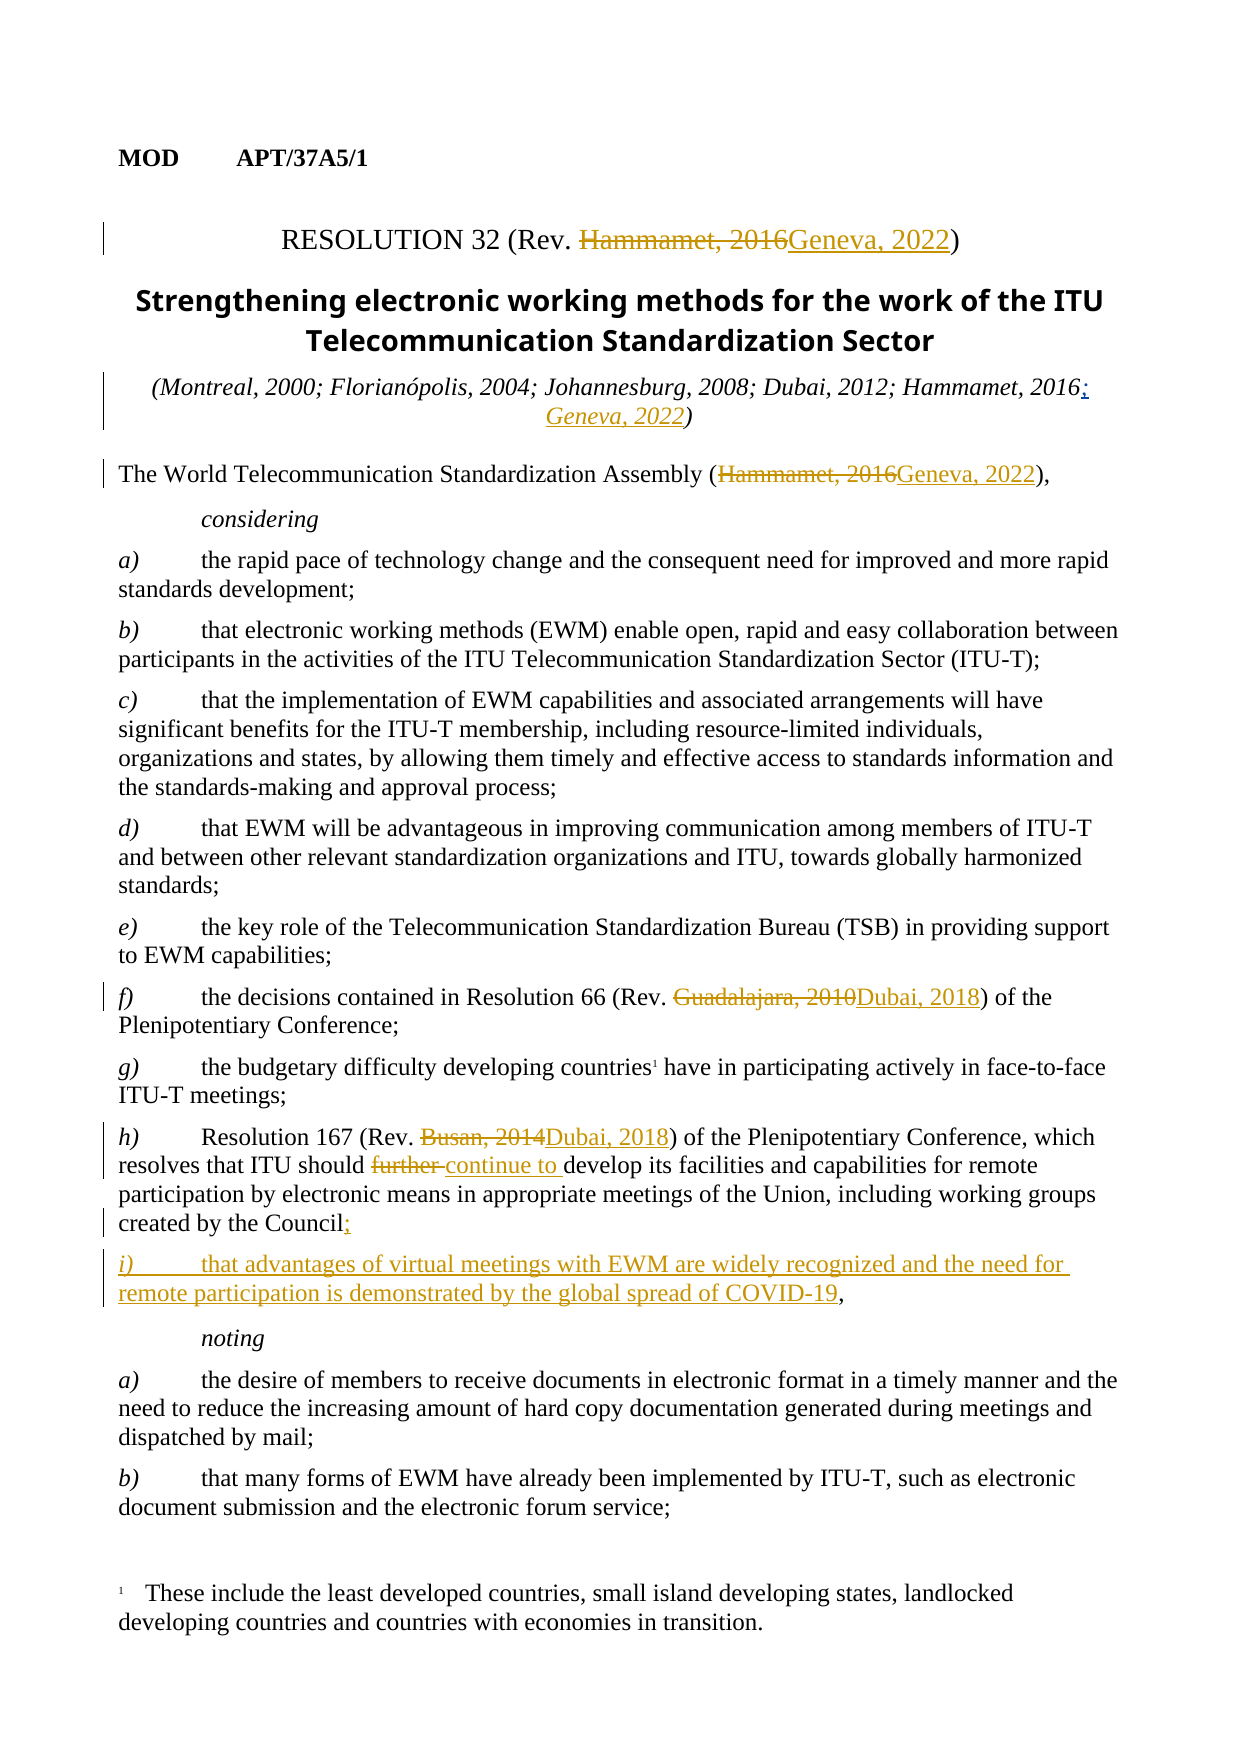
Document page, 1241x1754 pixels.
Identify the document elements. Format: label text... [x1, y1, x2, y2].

text c) that the implementation of EWM capabilities and associated arrangements will have significant benefits for the ITU-T membership, including resource-limited individuals, organizations and states, by allowing them timely and effective access to standards information and the standards-making and approval process; [118, 686, 1122, 801]
text b) that electronic working methods (EWM) enable open, rapid and easy collaboration between participants in the activities of the ITU Telecommunication Standardization Sector (ITU-T); [118, 616, 1122, 673]
text noting [201, 1323, 1122, 1352]
text g) the budgetary difficulty developing countries1 have in participating actively in face-to-face ITU-T meetings; [118, 1052, 1122, 1109]
title The World Telecommunication Standardization Assembly (), [118, 459, 1122, 488]
text RESOLUTION 32 (Rev. ) [118, 222, 1122, 255]
text f) the decisions contained in Resolution 66 (Rev. ) of the Plenipotentiary Conference; [118, 982, 1122, 1039]
text e) the key role of the Telecommunication Standardization Bureau (TSB) in providing support to EWM capabilities; [118, 912, 1122, 969]
text , [118, 1249, 1122, 1307]
text h) Resolution 167 (Rev. ) of the Plenipotentiary Conference, which resolves that ITU should develop its facilities and capabilities for remote participation by electronic means in appropriate meetings of the Union, including working groups created by the Council [118, 1122, 1122, 1237]
text (Montreal, 2000; Florianópolis, 2004; Johannesburg, 2008; Dubai, 2012; Hammamet, 2016) [118, 372, 1122, 430]
text a) the rapid pace of technology change and the consequent need for improved and more rapid standards development; [118, 546, 1122, 603]
text MOD APT/37A5/1 [118, 143, 1122, 172]
text d) that EWM will be advantageous in improving communication among members of ITU-T and between other relevant standardization organizations and ITU, towards globally harmonized standards; [118, 813, 1122, 899]
text considering [201, 504, 1122, 533]
text a) the desire of members to receive documents in electronic format in a timely manner and the need to reduce the increasing amount of hard copy documentation generated during meetings and dispatched by mail; [118, 1365, 1122, 1451]
text b) that many forms of EWM have already been implemented by ITU-T, such as electronic document submission and the electronic forum service; [118, 1463, 1122, 1521]
title Strengthening electronic working methods for the work of the ITU Telecommunication Standardization Sector [118, 280, 1122, 360]
